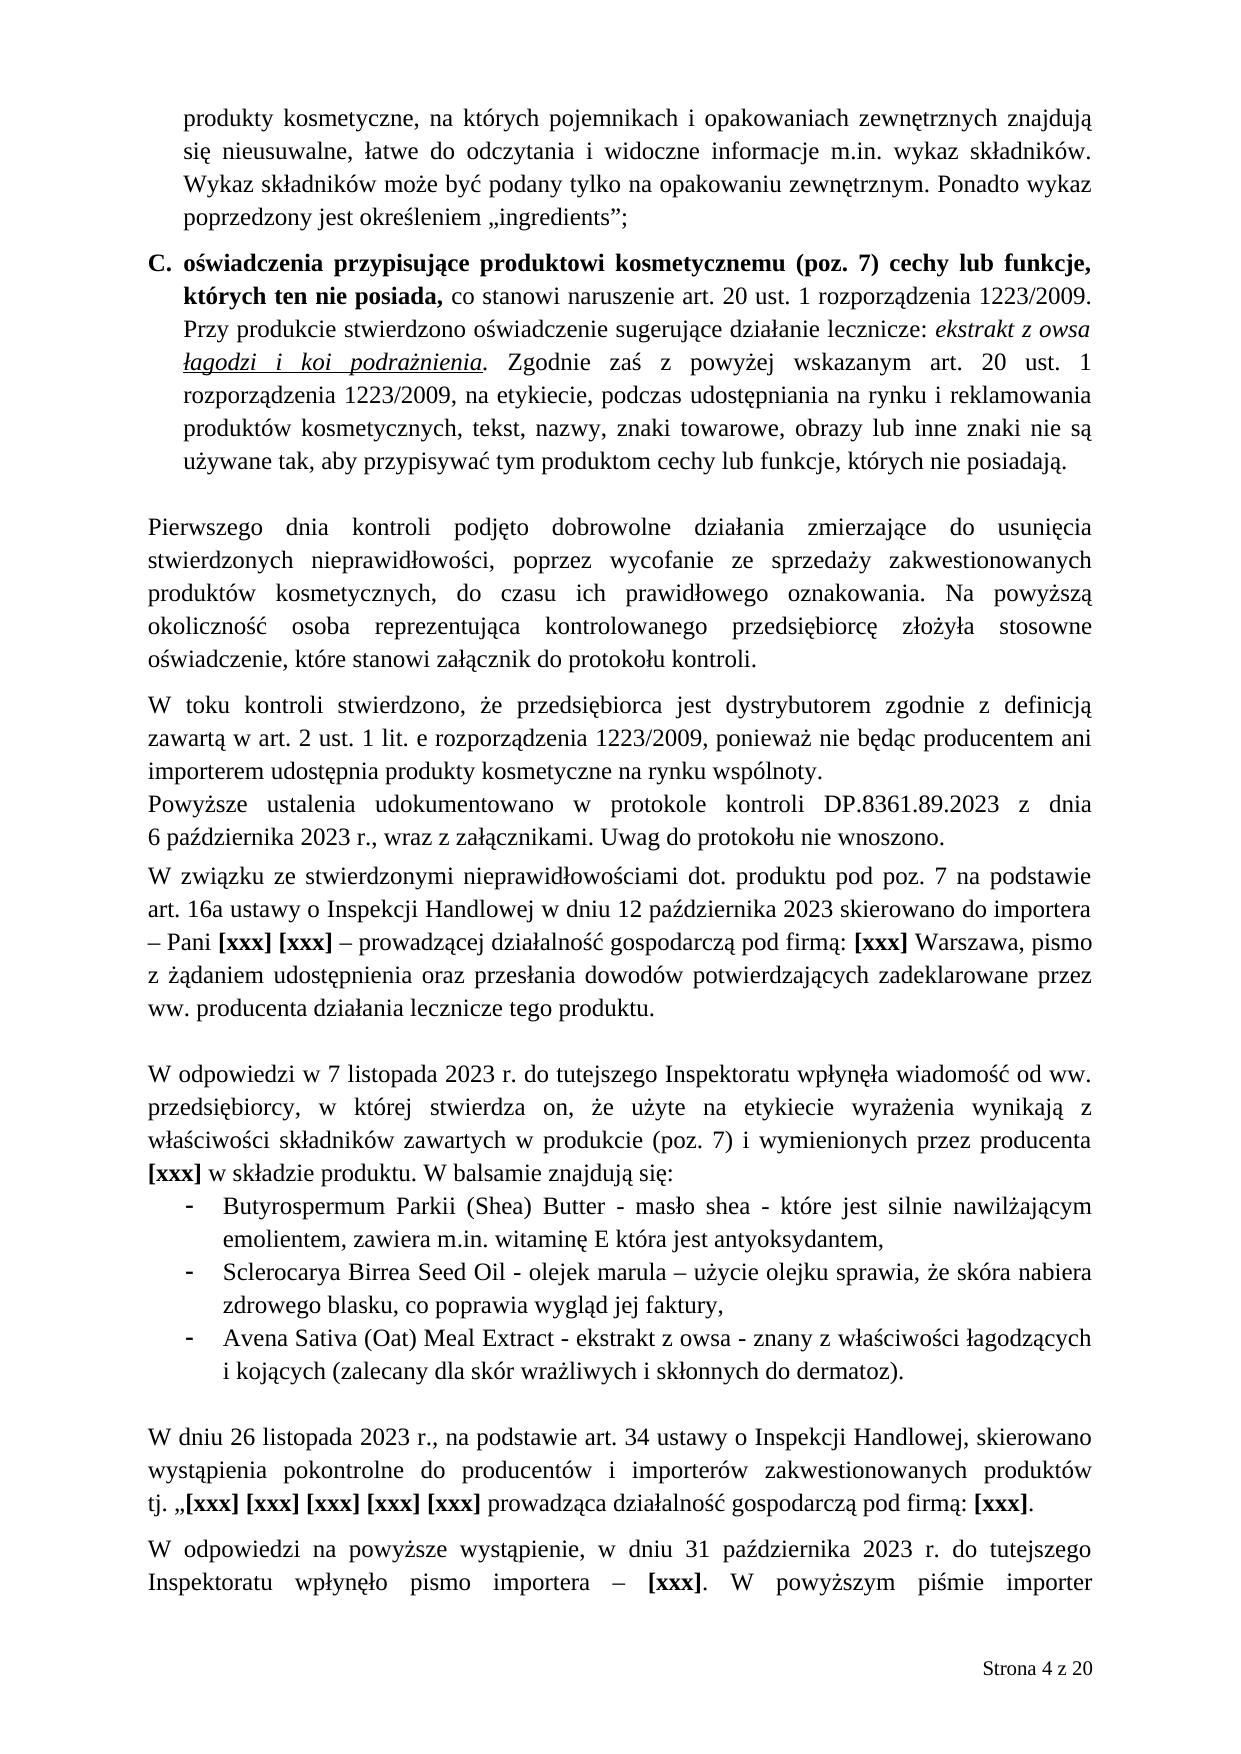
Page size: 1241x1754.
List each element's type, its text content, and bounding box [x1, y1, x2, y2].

text W związku ze stwierdzonymi nieprawidłowościami dot. produktu pod poz. 7 na podstawie art. 16a ustawy o Inspekcji Handlowej w dniu 12 października 2023 skierowano do importera – Pani [xxx] [xxx] – prowadzącej działalność gospodarczą pod firmą: [xxx] Warszawa, pismo z żądaniem udostępnienia oraz przesłania dowodów potwierdzających zadeklarowane przez ww. producenta działania lecznicze tego produktu. [148, 861, 1093, 1022]
text W dniu 26 listopada 2023 r., na podstawie art. 34 ustawy o Inspekcji Handlowej, skierowano wystąpienia pokontrolne do producentów i importerów zakwestionowanych produktów tj. „[xxx] [xxx] [xxx] [xxx] [xxx] prowadząca działalność gospodarczą pod firmą: [xxx]. [148, 1422, 1093, 1517]
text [148, 1534, 1093, 1596]
text Powyższe ustalenia udokumentowano w protokole kontroli DP.8361.89.2023 z dnia 6 października 2023 r., wraz z załącznikami. Uwag do protokołu nie wnoszono. [148, 789, 1093, 851]
text Pierwszego dnia kontroli podjęto dobrowolne działania zmierzające do usunięcia stwierdzonych nieprawidłowości, poprzez wycofanie ze sprzedaży zakwestionowanych produktów kosmetycznych, do czasu ich prawidłowego oznakowania. Na powyższą okoliczność osoba reprezentująca kontrolowanego przedsiębiorcę złożyła stosowne oświadczenie, które stanowi załącznik do protokołu kontroli. [148, 512, 1093, 673]
list Butyrospermum Parkii (Shea) Butter - masło shea - które jest silnie nawilżającym emolientem, zawiera m.in. witaminę E która jest antyoksydantem, [185, 1191, 1093, 1253]
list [148, 103, 1093, 231]
list oświadczenia przypisujące produktowi kosmetycznemu (poz. 7) cechy lub funkcje, których ten nie posiada, co stanowi naruszenie art. 20 ust. 1 rozporządzenia 1223/2009. Przy produkcie stwierdzono oświadczenie sugerujące działanie lecznicze: ekstrakt z owsa łagodzi i koi podrażnienia. Zgodnie zaś z powyżej wskazanym art. 20 ust. 1 rozporządzenia 1223/2009, na etykiecie, podczas udostępniania na rynku i reklamowania produktów kosmetycznych, tekst, nazwy, znaki towarowe, obrazy lub inne znaki nie są używane tak, aby przypisywać tym produktom cechy lub funkcje, których nie posiadają. [148, 248, 1093, 475]
list Avena Sativa (Oat) Meal Extract - ekstrakt z owsa - znany z właściwości łagodzących i kojących (zalecany dla skór wrażliwych i skłonnych do dermatoz). [185, 1323, 1093, 1385]
text W odpowiedzi w 7 listopada 2023 r. do tutejszego Inspektoratu wpłynęła wiadomość od ww. przedsiębiorcy, w której stwierdza on, że użyte na etykiecie wyrażenia wynikają z właściwości składników zawartych w produkcie (poz. 7) i wymienionych przez producenta [xxx] w składzie produktu. W balsamie znajdują się: [148, 1059, 1093, 1187]
list Sclerocarya Birrea Seed Oil - olejek marula – użycie olejku sprawia, że skóra nabiera zdrowego blasku, co poprawia wygląd jej faktury, [185, 1257, 1093, 1319]
text W toku kontroli stwierdzono, że przedsiębiorca jest dystrybutorem zgodnie z definicją zawartą w art. 2 ust. 1 lit. e rozporządzenia 1223/2009, ponieważ nie będąc producentem ani importerem udostępnia produkty kosmetyczne na rynku wspólnoty. [148, 690, 1093, 784]
